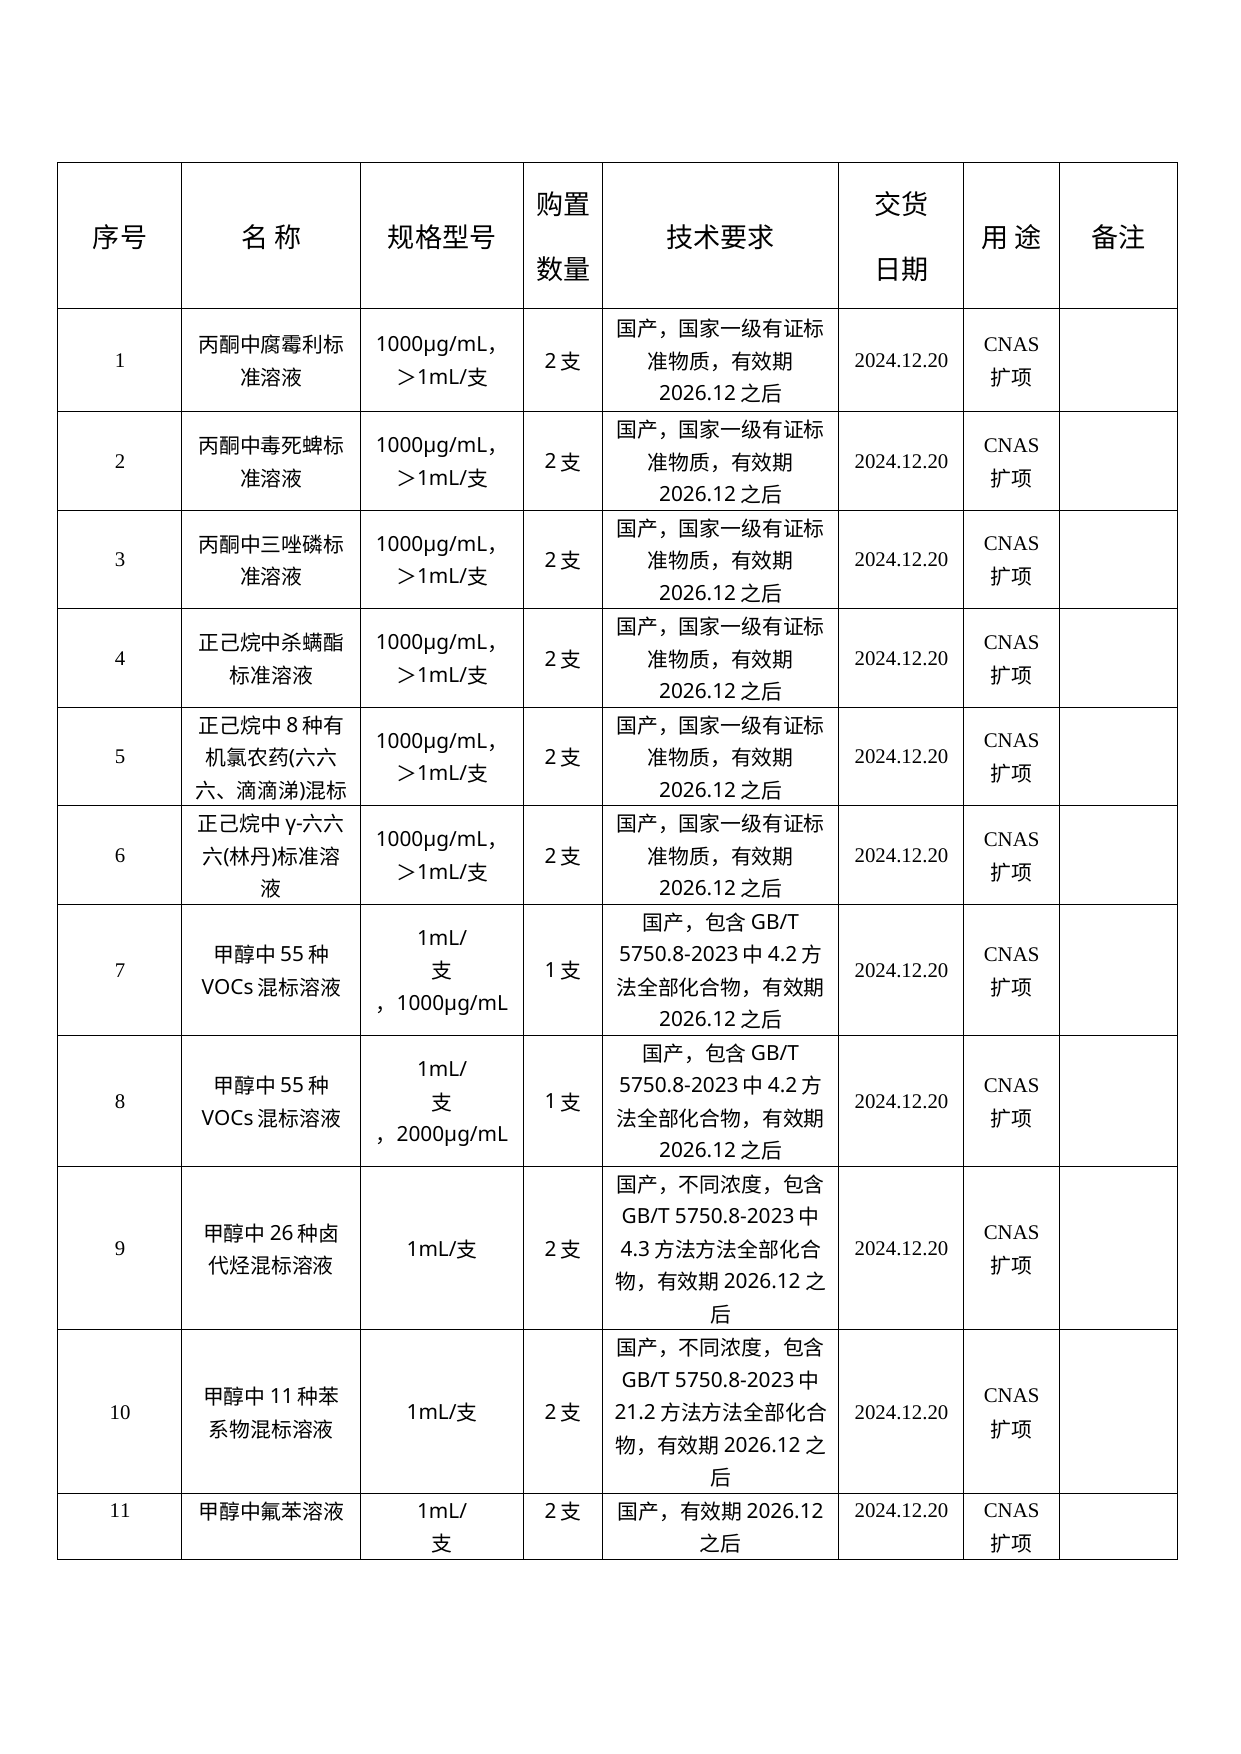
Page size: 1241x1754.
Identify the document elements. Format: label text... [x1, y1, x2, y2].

table_cell [1060, 511, 1177, 608]
table_header 序号 [58, 163, 181, 308]
table_cell 甲醇中11种苯系物混标溶液 [182, 1330, 360, 1493]
table_cell CNAS扩项 [964, 905, 1059, 1035]
table_cell 1mL/支 [361, 1330, 523, 1493]
table_cell CNAS扩项 [964, 806, 1059, 904]
table_cell 10 [58, 1330, 181, 1493]
table_cell 甲醇中55种VOCs混标溶液 [182, 905, 360, 1035]
table_cell CNAS扩项 [964, 1330, 1059, 1493]
table_cell 2支 [524, 609, 602, 707]
table_cell 8 [58, 1036, 181, 1166]
table_cell 5 [58, 708, 181, 805]
table_header 规格型号 [361, 163, 523, 308]
table_cell 9 [58, 1167, 181, 1329]
table_cell 2024.12.20 [839, 1330, 963, 1493]
table_cell [1060, 905, 1177, 1035]
table_header 名 称 [182, 163, 360, 308]
table_cell 2支 [524, 412, 602, 509]
table_cell 2支 [524, 309, 602, 411]
table_cell 2024.12.20 [839, 806, 963, 904]
table_cell 甲醇中55种VOCs混标溶液 [182, 1036, 360, 1166]
table_cell 2支 [524, 806, 602, 904]
table_cell 3 [58, 511, 181, 608]
table_header 备注 [1060, 163, 1177, 308]
table_cell 正己烷中8种有机氯农药(六六六、滴滴涕)混标 [182, 708, 360, 805]
table_cell [1060, 806, 1177, 904]
table_cell 国产，国家一级有证标准物质，有效期2026.12之后 [603, 309, 838, 411]
table_cell 6 [58, 806, 181, 904]
table_cell CNAS扩项 [964, 1167, 1059, 1329]
table_cell 2024.12.20 [839, 708, 963, 805]
table_cell 丙酮中三唑磷标准溶液 [182, 511, 360, 608]
table_cell 4 [58, 609, 181, 707]
table_cell 1000μg/mL，＞1mL/支 [361, 806, 523, 904]
table_cell 丙酮中毒死蜱标准溶液 [182, 412, 360, 509]
table_cell 2支 [524, 1494, 602, 1559]
table_header 技术要求 [603, 163, 838, 308]
table_cell 国产，国家一级有证标准物质，有效期2026.12之后 [603, 609, 838, 707]
table_header 交货 日期 [839, 163, 963, 308]
table_cell 正己烷中γ-六六六(林丹)标准溶液 [182, 806, 360, 904]
table_cell 1mL/支，1000μg/mL [361, 905, 523, 1035]
table_cell 2 [58, 412, 181, 509]
table_cell 国产，包含GB/T 5750.8-2023中4.2方法全部化合物，有效期2026.12之后 [603, 905, 838, 1035]
table_cell 国产，不同浓度，包含GB/T 5750.8-2023中4.3方法方法全部化合物，有效期2026.12之后 [603, 1167, 838, 1329]
table_cell 2024.12.20 [839, 412, 963, 509]
table_cell 国产，有效期2026.12之后 [603, 1494, 838, 1559]
table_cell 1000μg/mL，＞1mL/支 [361, 511, 523, 608]
table_cell 国产，国家一级有证标准物质，有效期2026.12之后 [603, 511, 838, 608]
table_cell [1060, 1494, 1177, 1559]
table_cell CNAS扩项 [964, 1036, 1059, 1166]
table_cell [1060, 1167, 1177, 1329]
table_cell 1 [58, 309, 181, 411]
table_cell 正己烷中杀螨酯标准溶液 [182, 609, 360, 707]
table_cell 国产，国家一级有证标准物质，有效期2026.12之后 [603, 806, 838, 904]
table_cell CNAS扩项 [964, 1494, 1059, 1559]
table_cell 2支 [524, 511, 602, 608]
table_cell 国产，不同浓度，包含GB/T 5750.8-2023中21.2方法方法全部化合物，有效期2026.12之后 [603, 1330, 838, 1493]
table_cell 1000μg/mL，＞1mL/支 [361, 708, 523, 805]
table_cell 2024.12.20 [839, 511, 963, 608]
table_cell 2024.12.20 [839, 309, 963, 411]
table_cell 1000μg/mL，＞1mL/支 [361, 609, 523, 707]
table_cell 11 [58, 1494, 181, 1559]
table_cell [1060, 708, 1177, 805]
table_cell CNAS扩项 [964, 708, 1059, 805]
table_cell 2024.12.20 [839, 905, 963, 1035]
table_cell 2支 [524, 708, 602, 805]
table_cell 2024.12.20 [839, 1036, 963, 1166]
table_cell 7 [58, 905, 181, 1035]
table_cell [1060, 1330, 1177, 1493]
table_cell CNAS扩项 [964, 309, 1059, 411]
table_cell 2支 [524, 1167, 602, 1329]
table_header 用 途 [964, 163, 1059, 308]
table_cell 甲醇中氟苯溶液 [182, 1494, 360, 1559]
table_header 购置 数量 [524, 163, 602, 308]
table_cell 2支 [524, 1330, 602, 1493]
table_cell 国产，国家一级有证标准物质，有效期2026.12之后 [603, 708, 838, 805]
table_cell [1060, 609, 1177, 707]
table_cell 2024.12.20 [839, 1494, 963, 1559]
table_cell [1060, 1036, 1177, 1166]
table_cell 国产，包含GB/T 5750.8-2023中4.2方法全部化合物，有效期2026.12之后 [603, 1036, 838, 1166]
table_cell 1mL/支 [361, 1167, 523, 1329]
table_cell 2024.12.20 [839, 609, 963, 707]
table_cell 国产，国家一级有证标准物质，有效期2026.12之后 [603, 412, 838, 509]
table_cell 1000μg/mL，＞1mL/支 [361, 412, 523, 509]
table_cell CNAS扩项 [964, 412, 1059, 509]
table_cell 1mL/支，2000μg/mL [361, 1036, 523, 1166]
table_cell CNAS扩项 [964, 511, 1059, 608]
table_cell 甲醇中26种卤代烃混标溶液 [182, 1167, 360, 1329]
table_cell 丙酮中腐霉利标准溶液 [182, 309, 360, 411]
table_cell [1060, 412, 1177, 509]
table_cell 1000μg/mL，＞1mL/支 [361, 309, 523, 411]
table_cell CNAS扩项 [964, 609, 1059, 707]
table_cell 1mL/支，1000μg/mL [361, 1494, 523, 1559]
table_cell [1060, 309, 1177, 411]
table_cell 1支 [524, 905, 602, 1035]
table_cell 2024.12.20 [839, 1167, 963, 1329]
table_cell 1支 [524, 1036, 602, 1166]
